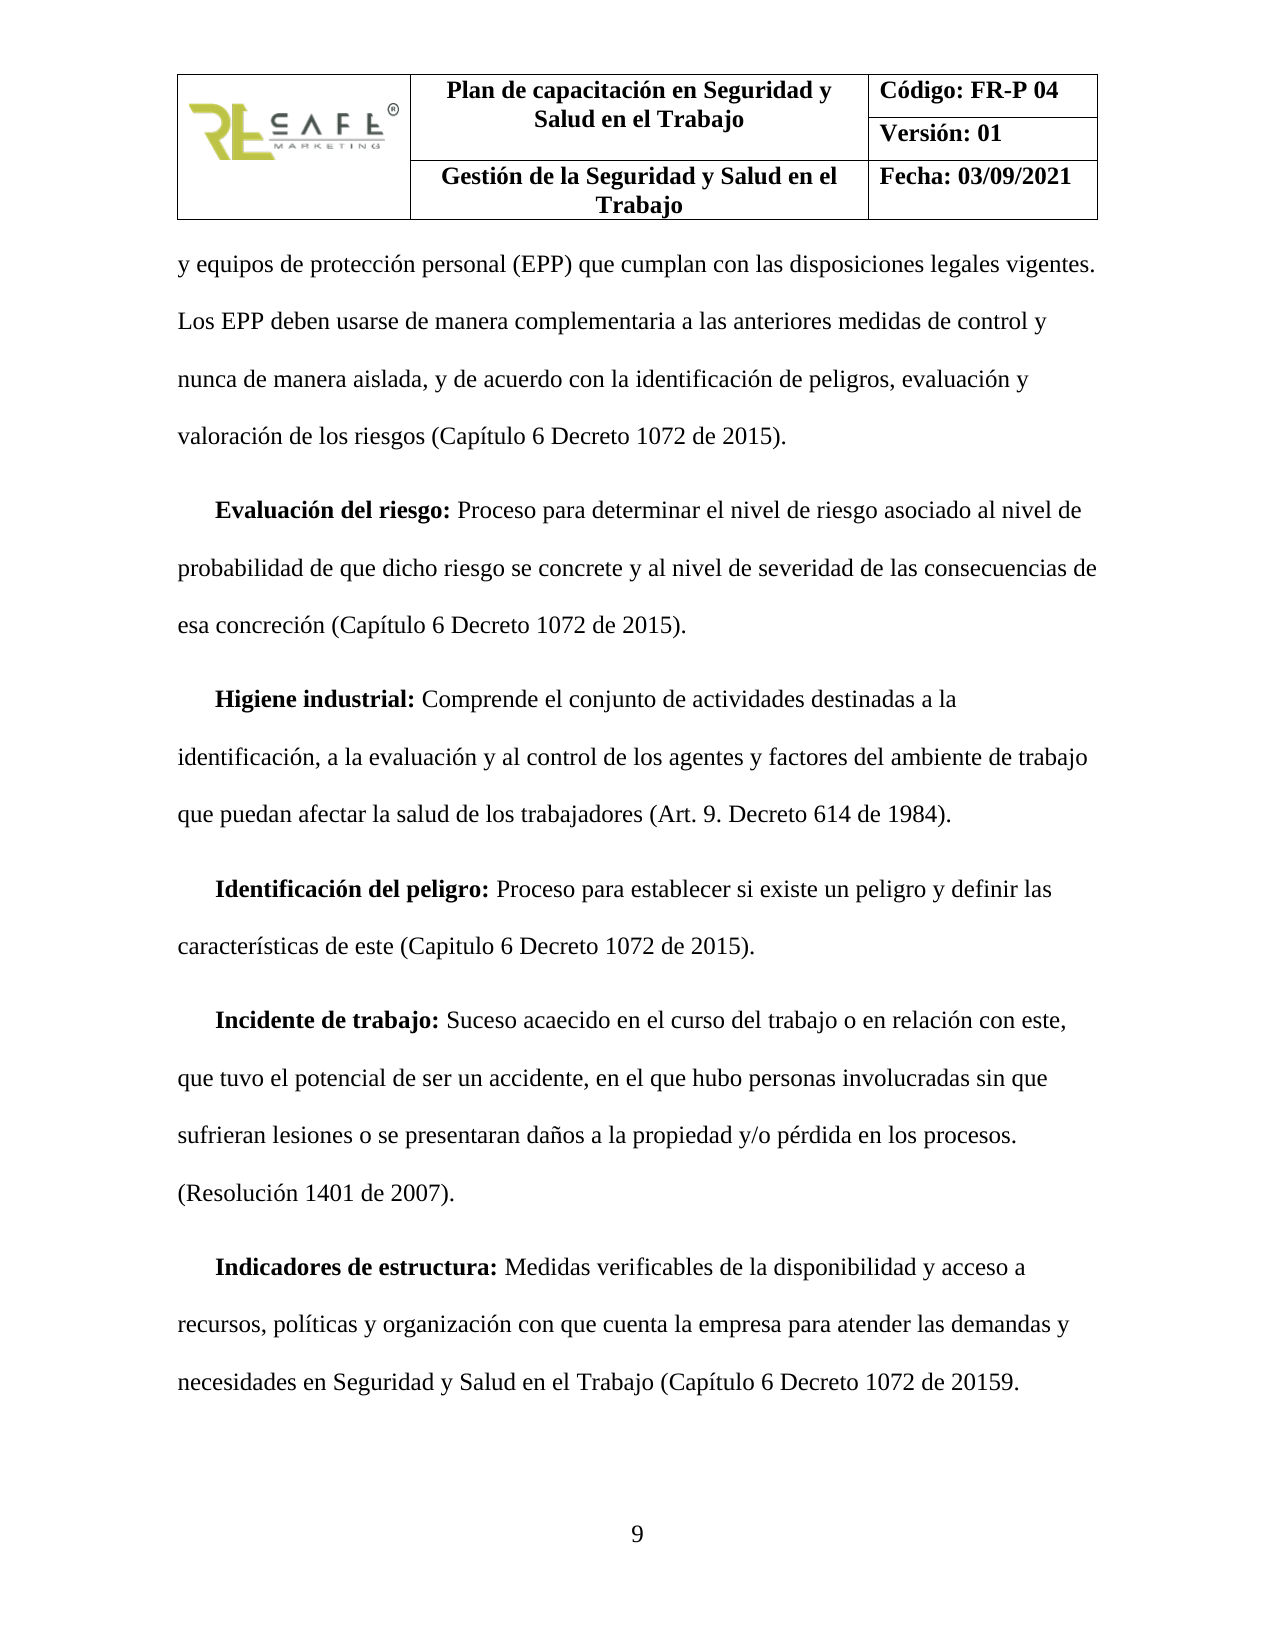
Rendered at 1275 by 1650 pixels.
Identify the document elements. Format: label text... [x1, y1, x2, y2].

text Evaluación del riesgo: Proceso para determinar el nivel de riesgo asociado al nivel de probabilidad de que dicho riesgo se concrete y al nivel de severidad de las consecuencias de esa concreción (Capítulo 6 Decreto 1072 de 2015). [177, 495, 1098, 639]
picture [188, 103, 399, 160]
text Identificación del peligro: Proceso para establecer si existe un peligro y definir las características de este (Capitulo 6 Decreto 1072 de 2015). [177, 874, 1098, 960]
text Indicadores de estructura: Medidas verificables de la disponibilidad y acceso a recursos, políticas y organización con que cuenta la empresa para atender las demandas y necesidades en Seguridad y Salud en el Trabajo (Capítulo 6 Decreto 1072 de 20159. [177, 1252, 1098, 1396]
text Higiene industrial: Comprende el conjunto de actividades destinadas a la identificación, a la evaluación y al control de los agentes y factores del ambiente de trabajo que puedan afectar la salud de los trabajadores (Art. 9. Decreto 614 de 1984). [177, 684, 1098, 828]
text Incidente de trabajo: Suceso acaecido en el curso del trabajo o en relación con este, que tuvo el potencial de ser un accidente, en el que hubo personas involucradas sin que sufrieran lesiones o se presentaran daños a la propiedad y/o pérdida en los procesos. (Resolución 1401 de 2007). [177, 1005, 1098, 1207]
